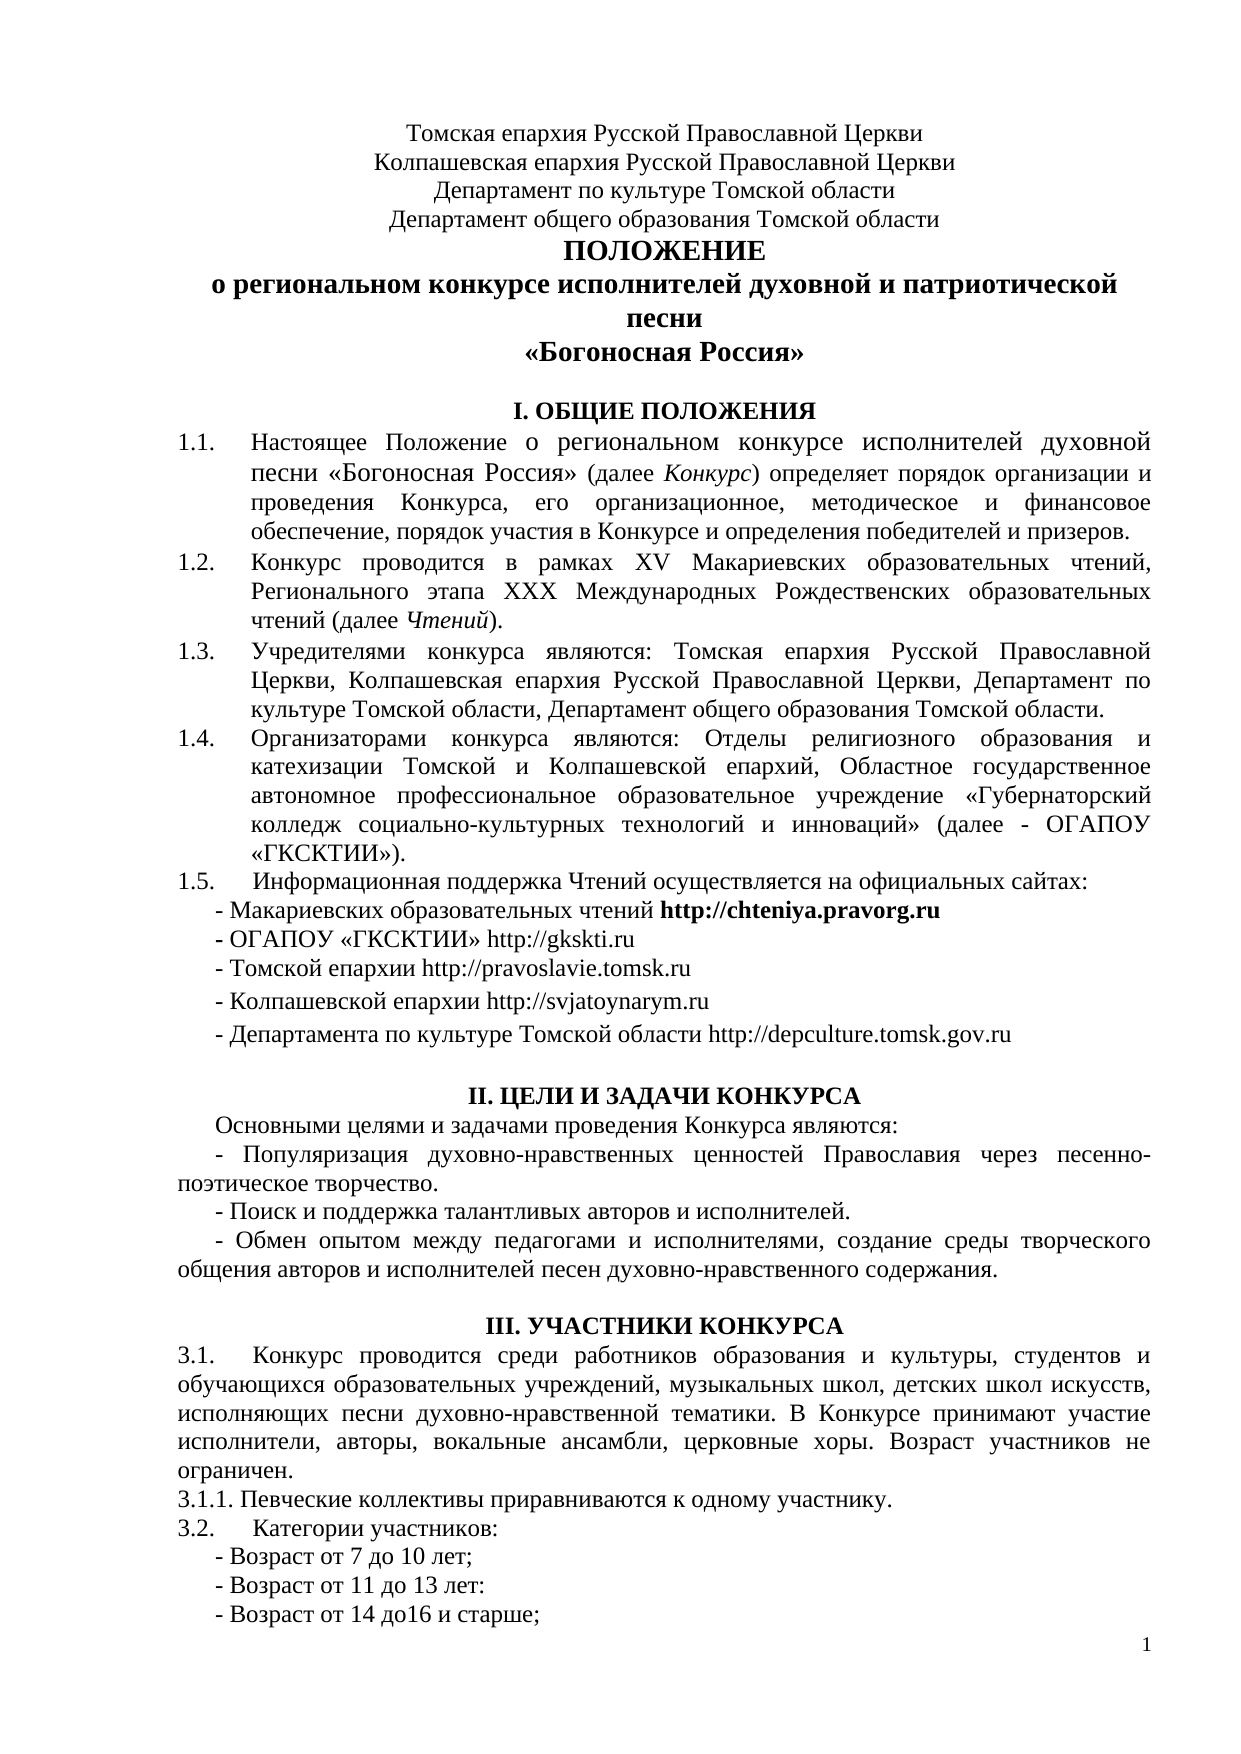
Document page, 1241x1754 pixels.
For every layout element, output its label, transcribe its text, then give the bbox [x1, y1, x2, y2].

text Колпашевская епархия Русской Православной Церкви [177, 147, 1152, 176]
text Департамент общего образования Томской области [177, 204, 1152, 233]
text III. УЧАСТНИКИ КОНКУРСА [177, 1311, 1152, 1340]
text - Макариевских образовательных чтений http://chteniya.pravorg.ru [177, 895, 1152, 924]
text Томская епархия Русской Православной Церкви [177, 118, 1152, 147]
text 1.5. Информационная поддержка Чтений осуществляется на официальных сайтах: [177, 866, 1152, 895]
text - Популяризация духовно-нравственных ценностей Православия через песенно-поэтическое творчество. [177, 1139, 1152, 1196]
text 1.3. Учредителями конкурса являются: Томская епархия Русской Православной Церкви, Колпашевская епархия Русской Православной Церкви, Департамент по культуре Томской области, Департамент общего образования Томской области. [177, 636, 1152, 723]
text - Томской епархии http://pravoslavie.tomsk.ru [177, 953, 1152, 981]
text 1.4. Организаторами конкурса являются: Отделы религиозного образования и катехизации Томской и Колпашевской епархий, Областное государственное автономное профессиональное образовательное учреждение «Губернаторский колледж социально-культурных технологий и инноваций» (далее - ОГАПОУ «ГКСКТИИ»). [177, 723, 1152, 866]
text «Богоносная Россия» [177, 334, 1152, 367]
text - Поиск и поддержка талантливых авторов и исполнителей. [177, 1196, 1152, 1225]
text - Возраст от 14 до16 и старше; [215, 1599, 1152, 1628]
text I. ОБЩИЕ ПОЛОЖЕНИЯ [177, 396, 1152, 425]
text ПОЛОЖЕНИЕ [177, 233, 1152, 267]
text 1.1. Настоящее Положение о региональном конкурсе исполнителей духовной песни «Богоносная Россия» (далее Конкурс) определяет порядок организации и проведения Конкурса, его организационное, методическое и финансовое обеспечение, порядок участия в Конкурсе и определения победителей и призеров. [177, 425, 1152, 544]
text о региональном конкурсе исполнителей духовной и патриотической песни [177, 267, 1152, 334]
text II. ЦЕЛИ И ЗАДАЧИ КОНКУРСА [177, 1081, 1152, 1110]
text 3.2. Категории участников: [177, 1513, 1152, 1541]
text 1.2. Конкурс проводится в рамках XV Макариевских образовательных чтений, Регионального этапа XXX Международных Рождественских образовательных чтений (далее Чтений). [177, 547, 1152, 634]
text 3.1. Конкурс проводится среди работников образования и культуры, студентов и обучающихся образовательных учреждений, музыкальных школ, детских школ искусств, исполняющих песни духовно-нравственной тематики. В Конкурсе принимают участие исполнители, авторы, вокальные ансамбли, церковные хоры. Возраст участников не ограничен. [177, 1340, 1152, 1484]
text 3.1.1. Певческие коллективы приравниваются к одному участнику. [177, 1484, 1152, 1513]
text - Возраст от 11 до 13 лет: [215, 1570, 1152, 1599]
text Основными целями и задачами проведения Конкурса являются: [177, 1110, 1152, 1139]
text - ОГАПОУ «ГКСКТИИ» http://gkskti.ru [215, 924, 1152, 953]
text - Обмен опытом между педагогами и исполнителями, создание среды творческого общения авторов и исполнителей песен духовно-нравственного содержания. [177, 1225, 1152, 1283]
text - Департамента по культуре Томской области http://depculture.tomsk.gov.ru [177, 1019, 1152, 1048]
text - Возраст от 7 до 10 лет; [215, 1541, 1152, 1570]
text - Колпашевской епархии http://svjatoynarym.ru [177, 986, 1152, 1015]
text Департамент по культуре Томской области [177, 176, 1152, 204]
